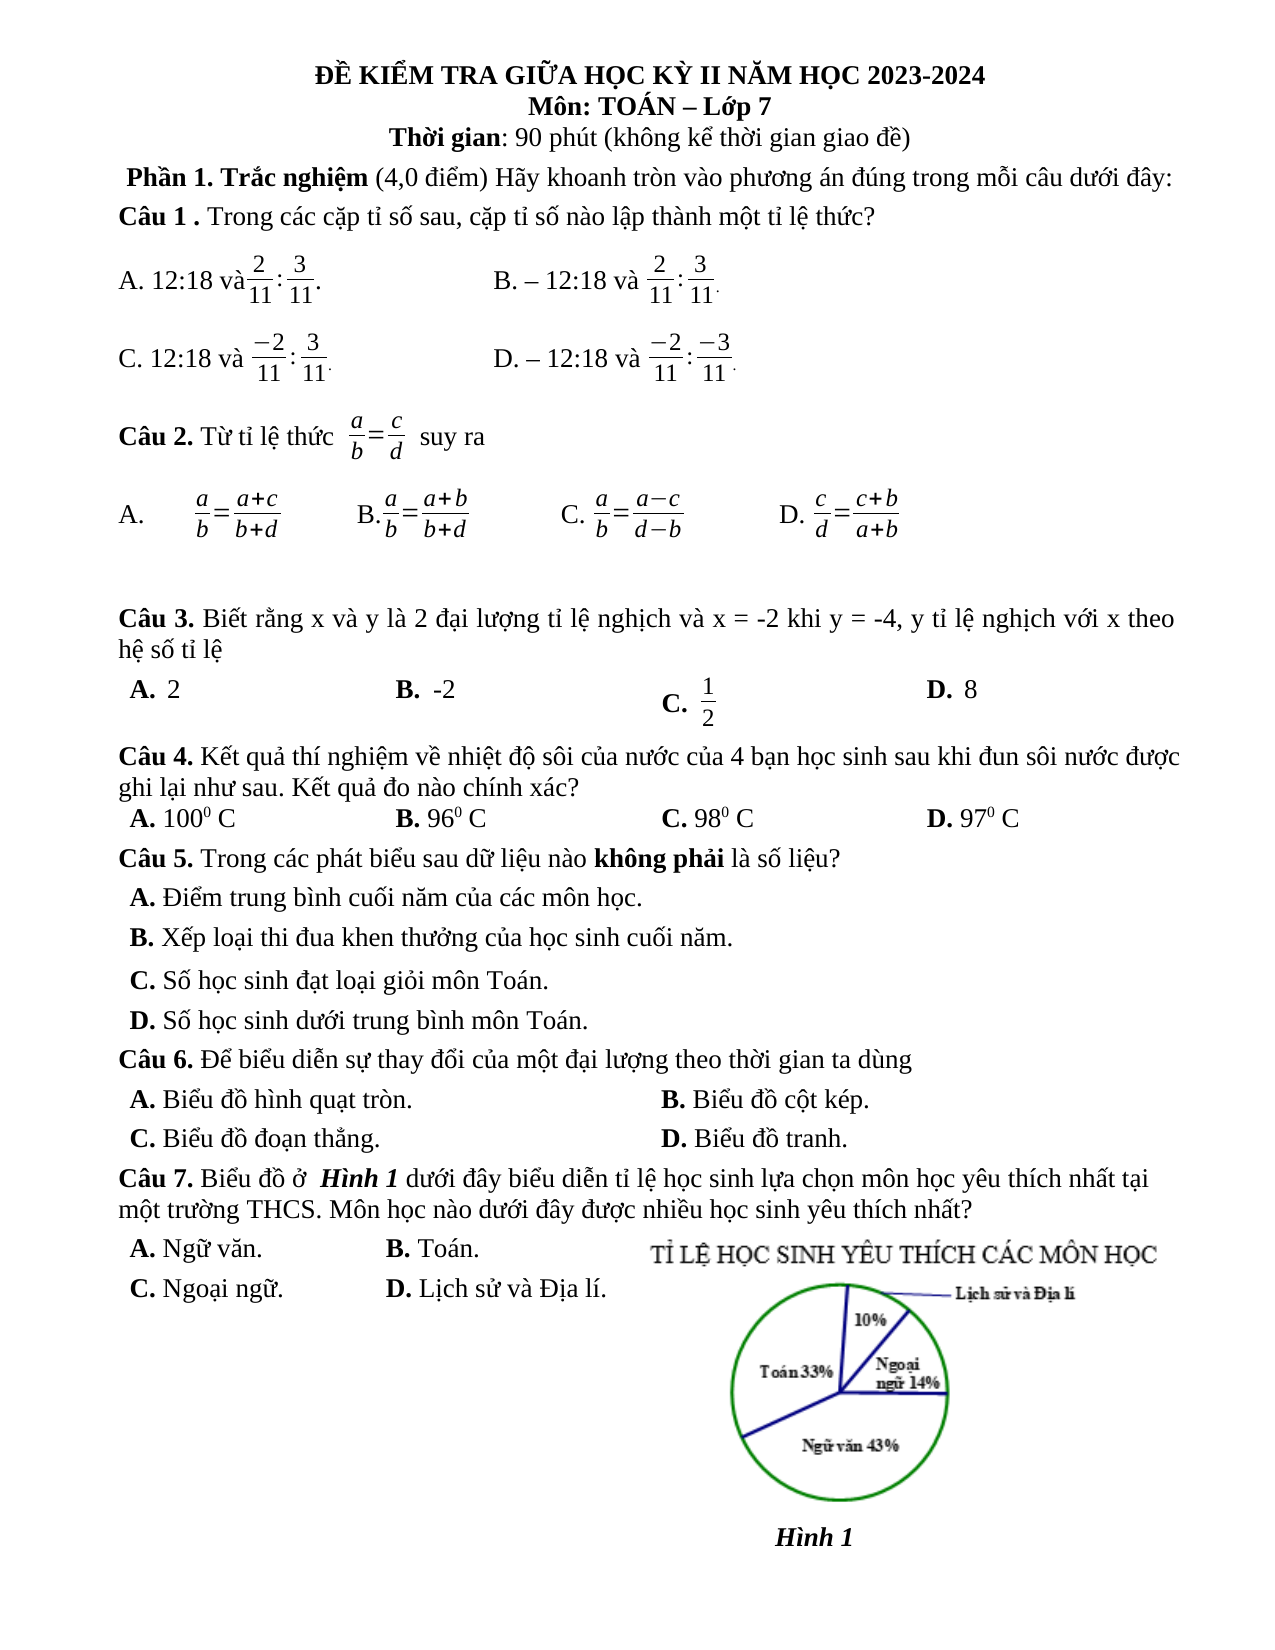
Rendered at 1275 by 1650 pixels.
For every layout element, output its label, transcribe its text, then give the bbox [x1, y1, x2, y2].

table_header 8 [915, 673, 1181, 740]
text Câu 6. Để biểu diễn sự thay đổi của một đại lượng theo thời gian ta dùng [118, 1043, 1181, 1074]
table_header B. 960 C [384, 803, 650, 842]
text ĐỀ KIỂM TRA GIỮA HỌC KỲ II NĂM HỌC 2023-2024 Môn: TOÁN – Lớp 7 Thời gian: 90 phút (không kể thời gian giao đề) [118, 59, 1181, 153]
table_header B. Toán. [374, 1233, 631, 1272]
table_header D. 970 C [915, 803, 1181, 842]
picture [641, 1232, 1171, 1513]
text Câu 2. Từ tỉ lệ thức suy ra [118, 407, 1181, 466]
table_cell D. Lịch sử và Địa lí. [374, 1272, 631, 1521]
table_cell D. Biểu đồ tranh. [650, 1123, 1181, 1162]
table_header C. 980 C [650, 803, 915, 842]
table_header A. 1000 C [118, 803, 384, 842]
text Hình 1 [118, 1521, 1181, 1552]
text C. 12:18 và . D. – 12:18 và . [118, 329, 1181, 388]
text Câu 1 . Trong các cặp tỉ số sau, cặp tỉ số nào lập thành một tỉ lệ thức? [118, 200, 1181, 232]
text A. 12:18 và. B. – 12:18 và . [118, 251, 1181, 309]
list Câu 7. Biểu đồ ở Hình 1 dưới đây biểu diễn tỉ lệ học sinh lựa chọn môn học yêu thích nhất tại một trường THCS. Môn học nào dưới đây được nhiều học sinh yêu thích nhất? [118, 1162, 1181, 1224]
table_header A. Biểu đồ hình quạt tròn. [118, 1083, 649, 1122]
text Câu 4. Kết quả thí nghiệm về nhiệt độ sôi của nước của 4 bạn học sinh sau khi đun sôi nước được ghi lại như sau. Kết quả đo nào chính xác? [118, 740, 1181, 802]
text Câu 5. Trong các phát biểu sau dữ liệu nào không phải là số liệu? [118, 842, 1181, 873]
text Phần 1. Trắc nghiệm (4,0 điểm) Hãy khoanh tròn vào phương án đúng trong mỗi câu dưới đây: [118, 161, 1181, 192]
table_header -2 [384, 673, 650, 740]
table_cell D. Số học sinh dưới trung bình môn Toán. [118, 1004, 1181, 1043]
table_header B. Biểu đồ cột kép. [650, 1083, 1181, 1122]
table_header [650, 673, 915, 740]
table_header 2 [118, 673, 384, 740]
table_cell C. Số học sinh đạt loại giỏi môn Toán. [118, 965, 1181, 1004]
table_header A. Điểm trung bình cuối năm của các môn học. [118, 881, 1181, 921]
text Câu 3. Biết rằng x và y là 2 đại lượng tỉ lệ nghịch và x = -2 khi y = -4, y tỉ lệ nghịch với x theo hệ số tỉ lệ [118, 602, 1176, 664]
table_cell B. Xếp loại thi đua khen thưởng của học sinh cuối năm. [118, 921, 1181, 964]
table_header [631, 1233, 1181, 1521]
text A. B. C. D. [118, 485, 1181, 544]
table_cell C. Ngoại ngữ. [118, 1272, 374, 1521]
table_header A. Ngữ văn. [118, 1233, 374, 1272]
table_cell C. Biểu đồ đoạn thẳng. [118, 1123, 649, 1162]
